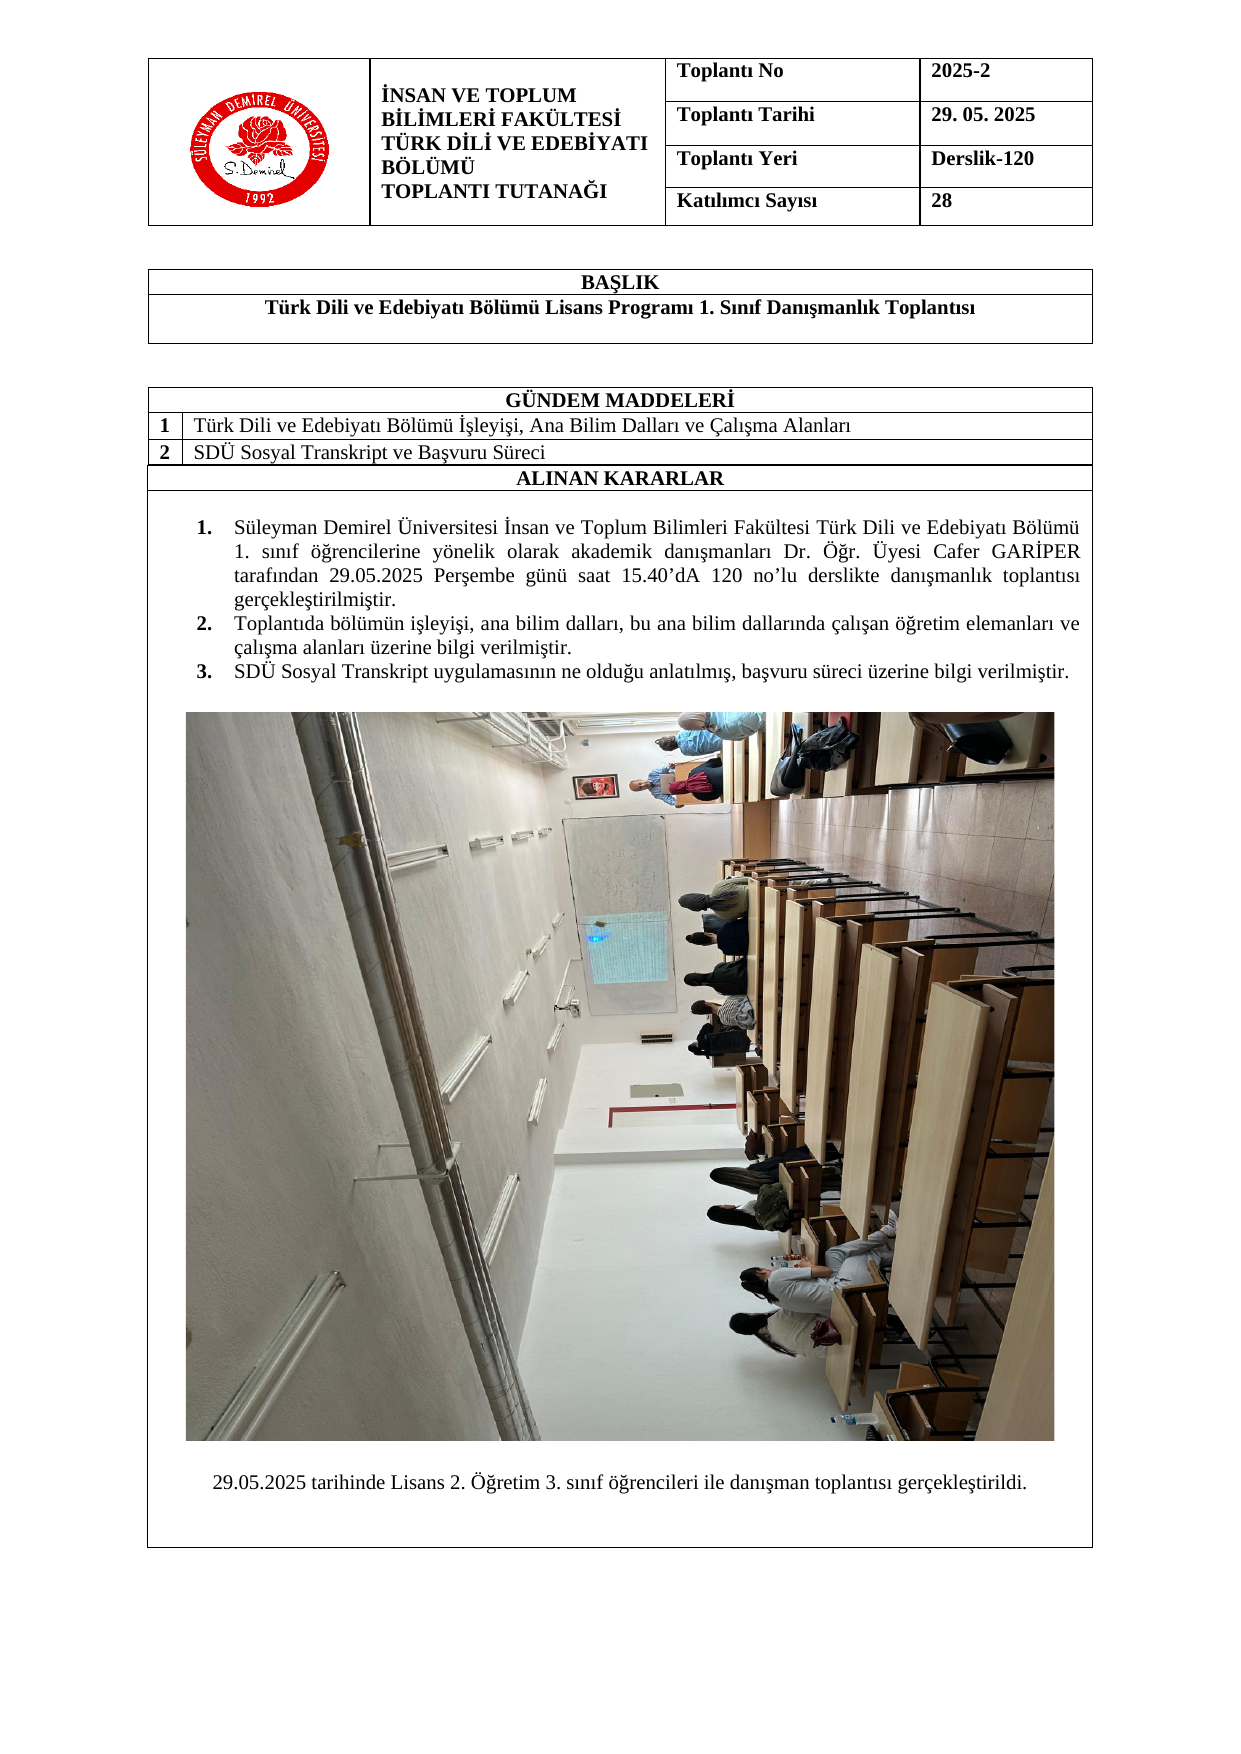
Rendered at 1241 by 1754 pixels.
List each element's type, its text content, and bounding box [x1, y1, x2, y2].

table_cell Süleyman Demirel Üniversitesi İnsan ve Toplum Bilimleri Fakültesi Türk Dili ve Edebiyatı Bölümü 1. sınıf öğrencilerine yönelik olarak akademik danışmanları Dr. Öğr. Üyesi Cafer GARİPER tarafından 29.05.2025 Perşembe günü saat 15.40’dA 120 no’lu derslikte danışmanlık toplantısı gerçekleştirilmiştir. Toplantıda bölümün işleyişi, ana bilim dalları, bu ana bilim dallarında çalışan öğretim elemanları ve çalışma alanları üzerine bilgi verilmiştir. SDÜ Sosyal Transkript uygulamasının ne olduğu anlatılmış, başvuru süreci üzerine bilgi verilmiştir. 29.05.2025 tarihinde Lisans 2. Öğretim 3. sınıf öğrencileri ile danışman toplantısı gerçekleştirildi. [148, 491, 1092, 1547]
table_cell 28 [921, 188, 1092, 225]
picture [185, 712, 1055, 1441]
table_cell 1 [149, 413, 182, 439]
table_cell Derslik-120 [921, 146, 1092, 187]
table_cell Katılımcı Sayısı [666, 188, 919, 225]
table_header GÜNDEM MADDELERİ [149, 388, 1092, 412]
table_cell Toplantı Yeri [666, 146, 919, 187]
table_header ALINAN KARARLAR [148, 466, 1092, 490]
table_cell Türk Dili ve Edebiyatı Bölümü İşleyişi, Ana Bilim Dalları ve Çalışma Alanları [183, 413, 1092, 439]
table_header BAŞLIK [149, 270, 1092, 294]
table_cell 2 [149, 440, 182, 464]
table_cell Toplantı Tarihi [666, 102, 919, 145]
table_header [149, 59, 369, 225]
table_header Toplantı No [666, 59, 919, 101]
picture [176, 82, 342, 220]
table_header İNSAN VE TOPLUM BİLİMLERİ FAKÜLTESİ TÜRK DİLİ VE EDEBİYATI BÖLÜMÜ TOPLANTI TUTANAĞI [371, 59, 665, 225]
table_cell SDÜ Sosyal Transkript ve Başvuru Süreci [183, 440, 1092, 464]
table_cell Türk Dili ve Edebiyatı Bölümü Lisans Programı 1. Sınıf Danışmanlık Toplantısı [149, 295, 1092, 343]
table_cell 29. 05. 2025 [921, 102, 1092, 145]
table_header 2025-2 [921, 59, 1092, 101]
